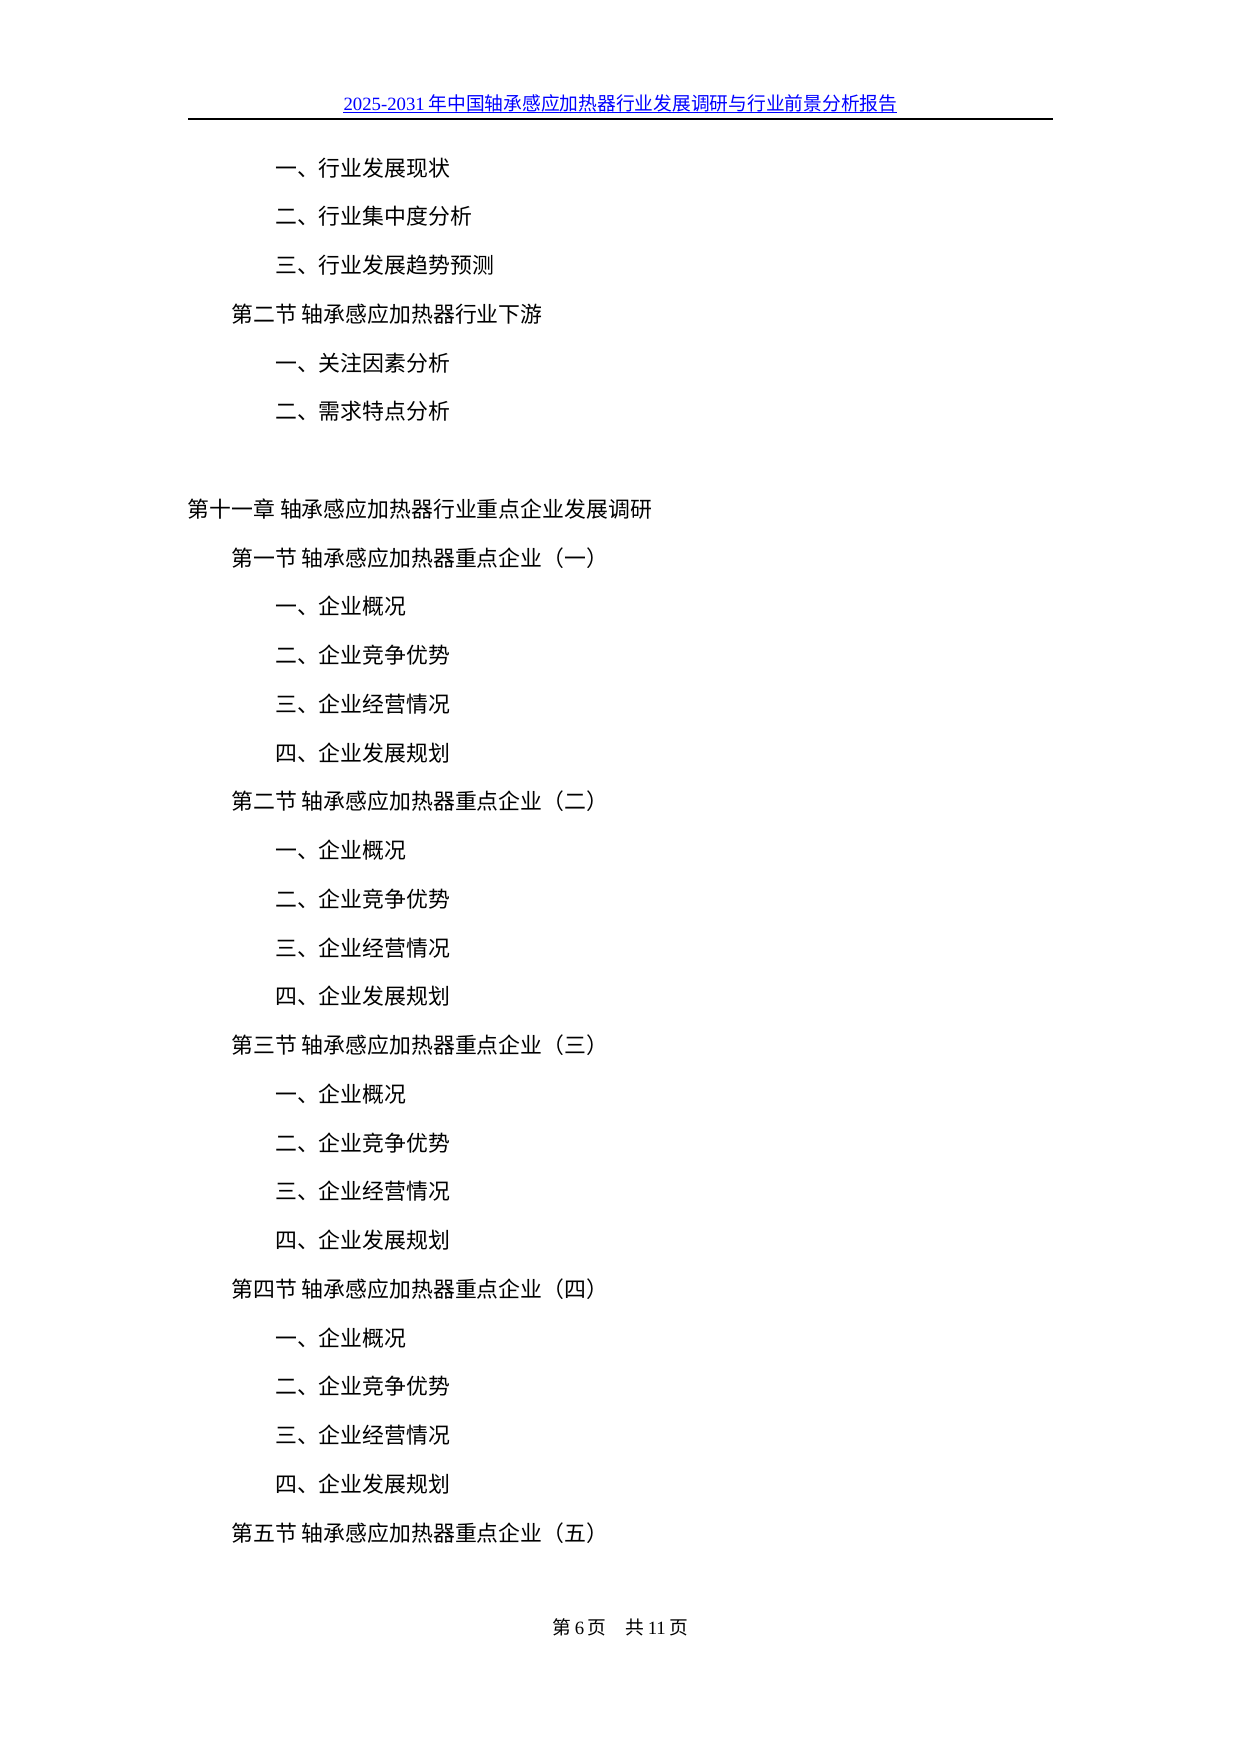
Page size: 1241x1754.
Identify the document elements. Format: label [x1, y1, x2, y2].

text [187, 150, 1053, 1548]
